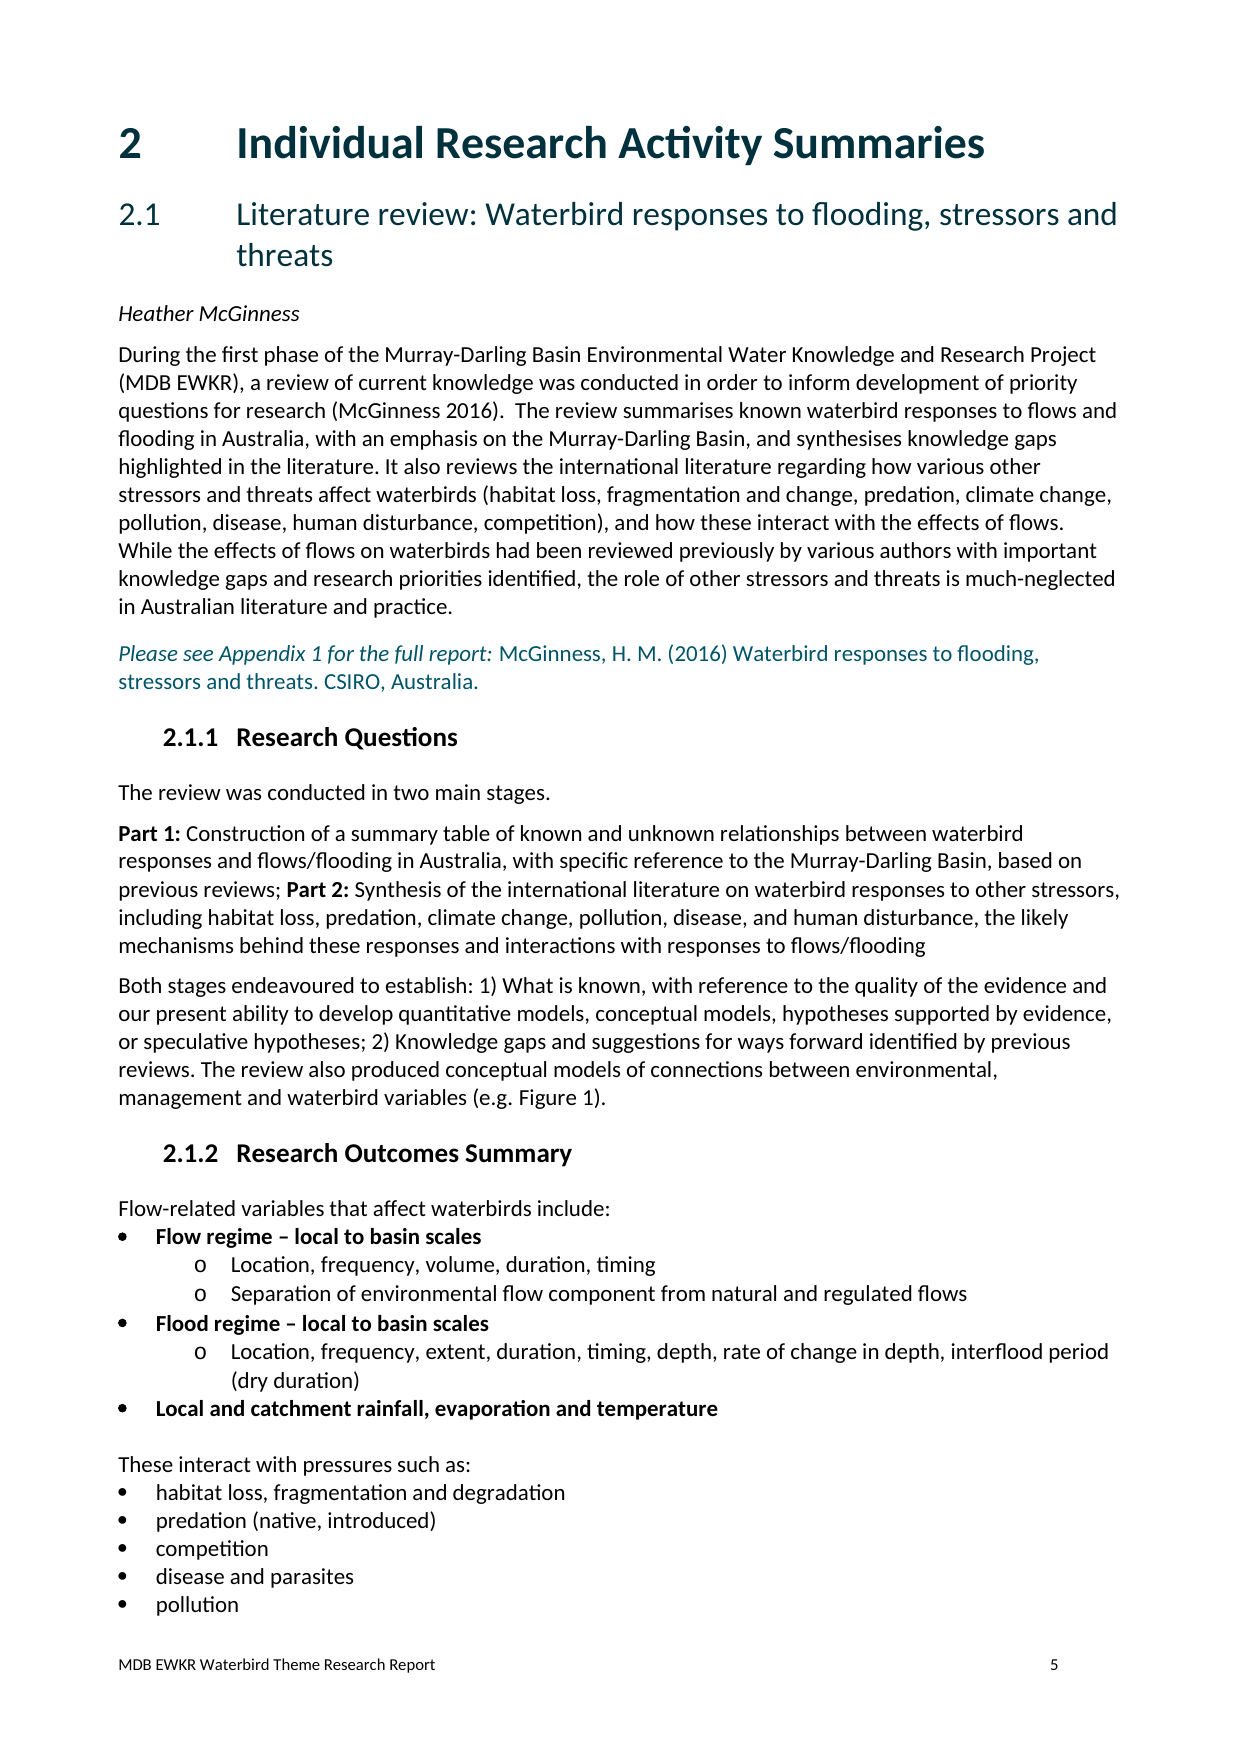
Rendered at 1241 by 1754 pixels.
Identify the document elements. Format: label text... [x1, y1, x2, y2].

list habitat loss, fragmentation and degradation [118, 1478, 1122, 1506]
list Local and catchment rainfall, evaporation and temperature [118, 1394, 1122, 1422]
list Separation of environmental flow component from natural and regulated flows [193, 1279, 1122, 1309]
list Flood regime – local to basin scales [118, 1309, 1122, 1337]
list disease and parasites [118, 1562, 1122, 1590]
text Heather McGinness [118, 299, 1122, 328]
text These interact with pressures such as: [118, 1450, 1122, 1478]
list predation (native, introduced) [118, 1506, 1122, 1534]
text Flow-related variables that affect waterbirds include: [118, 1194, 1122, 1222]
subtitle Research Questions [163, 720, 1122, 753]
subtitle Individual Research Activity Summaries [118, 118, 1122, 168]
subtitle Literature review: Waterbird responses to flooding, stressors and threats [118, 193, 1122, 274]
list Location, frequency, extent, duration, timing, depth, rate of change in depth, interflood period (dry duration) [193, 1337, 1122, 1394]
list Flow regime – local to basin scales [118, 1222, 1122, 1250]
list Location, frequency, volume, duration, timing [193, 1250, 1122, 1279]
subtitle Research Outcomes Summary [163, 1136, 1122, 1169]
subtitle Please see Appendix 1 for the full report: McGinness, H. M. (2016) Waterbird responses to flooding, stressors and threats. CSIRO, Australia. [118, 639, 1122, 695]
list pollution [118, 1590, 1122, 1618]
text The review was conducted in two main stages. [118, 778, 1122, 806]
text Both stages endeavoured to establish: 1) What is known, with reference to the quality of the evidence and our present ability to develop quantitative models, conceptual models, hypotheses supported by evidence, or speculative hypotheses; 2) Knowledge gaps and suggestions for ways forward identified by previous reviews. The review also produced conceptual models of connections between environmental, management and waterbird variables (e.g. Figure 1). [118, 971, 1122, 1111]
list competition [118, 1534, 1122, 1562]
text Part 1: Construction of a summary table of known and unknown relationships between waterbird responses and flows/flooding in Australia, with specific reference to the Murray-Darling Basin, based on previous reviews; Part 2: Synthesis of the international literature on waterbird responses to other stressors, including habitat loss, predation, climate change, pollution, disease, and human disturbance, the likely mechanisms behind these responses and interactions with responses to flows/flooding [118, 819, 1122, 959]
text During the first phase of the Murray-Darling Basin Environmental Water Knowledge and Research Project (MDB EWKR), a review of current knowledge was conducted in order to inform development of priority questions for research (McGinness 2016). The review summarises known waterbird responses to flows and flooding in Australia, with an emphasis on the Murray-Darling Basin, and synthesises knowledge gaps highlighted in the literature. It also reviews the international literature regarding how various other stressors and threats affect waterbirds (habitat loss, fragmentation and change, predation, climate change, pollution, disease, human disturbance, competition), and how these interact with the effects of flows. While the effects of flows on waterbirds had been reviewed previously by various authors with important knowledge gaps and research priorities identified, the role of other stressors and threats is much-neglected in Australian literature and practice. [118, 340, 1122, 620]
